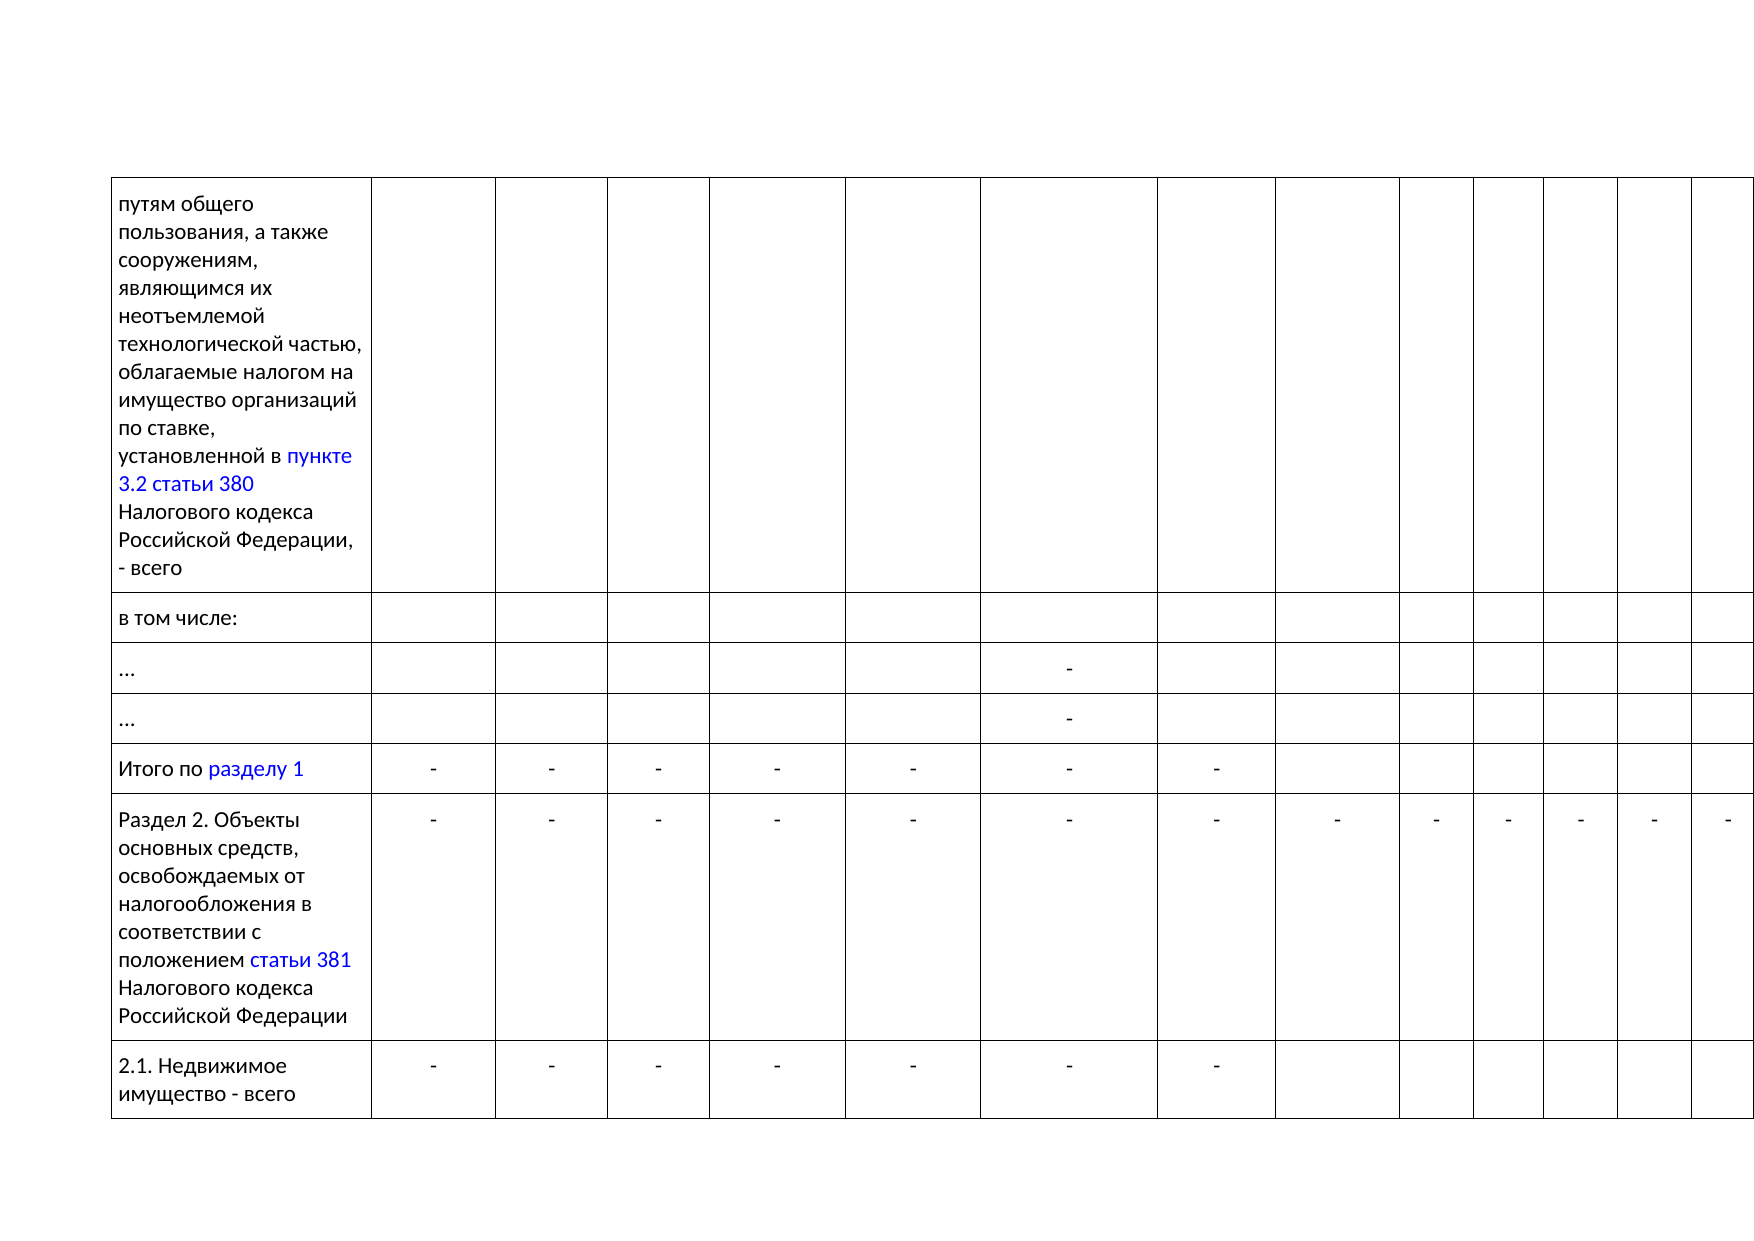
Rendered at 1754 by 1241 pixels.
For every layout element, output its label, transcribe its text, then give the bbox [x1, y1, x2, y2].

table_cell [1400, 593, 1473, 642]
table_cell - [846, 794, 980, 1039]
table_cell [1618, 593, 1691, 642]
table_cell [1618, 744, 1691, 793]
table_cell [608, 643, 709, 692]
table_cell [1474, 178, 1543, 592]
table_cell 2.1. Недвижимое имущество - всего [112, 1041, 371, 1118]
table_cell - [372, 1041, 495, 1118]
table_cell [1692, 593, 1753, 642]
table_cell - [1158, 1041, 1275, 1118]
table_cell [1400, 744, 1473, 793]
table_cell Раздел 2. Объекты основных средств, освобождаемых от налогообложения в соответствии с положением статьи 381 Налогового кодекса Российской Федерации [112, 794, 371, 1039]
table_cell [1158, 643, 1275, 692]
table_cell - [1400, 794, 1473, 1039]
table_cell - [496, 744, 607, 793]
table_cell [1400, 643, 1473, 692]
table_cell - [608, 1041, 709, 1118]
table_cell [1158, 694, 1275, 743]
table_cell [1400, 178, 1473, 592]
table_cell [372, 593, 495, 642]
table_cell - [1692, 794, 1753, 1039]
table_cell [1276, 744, 1399, 793]
table_cell [1692, 694, 1753, 743]
table_cell [1276, 1041, 1399, 1118]
table_cell [710, 694, 845, 743]
table_cell [1474, 1041, 1543, 1118]
table_cell - [608, 744, 709, 793]
table_cell - [372, 178, 495, 592]
table_cell [1474, 593, 1543, 642]
table_cell [608, 593, 709, 642]
table_cell - [846, 1041, 980, 1118]
table_cell [1618, 643, 1691, 692]
table_cell [1276, 694, 1399, 743]
table_cell [1692, 643, 1753, 692]
table_cell - [710, 1041, 845, 1118]
table_cell - [981, 643, 1157, 692]
table_cell [1544, 643, 1617, 692]
table_cell [1158, 593, 1275, 642]
table_cell [496, 593, 607, 642]
table_cell - [496, 1041, 607, 1118]
table_cell [1544, 744, 1617, 793]
table_cell [1276, 593, 1399, 642]
table_cell [1474, 643, 1543, 692]
table_cell [981, 593, 1157, 642]
table_cell - [608, 794, 709, 1039]
table_cell - [981, 744, 1157, 793]
table_cell - [1158, 744, 1275, 793]
table_cell Итого по разделу 1 [112, 744, 371, 793]
table_cell [1400, 694, 1473, 743]
table_cell [846, 593, 980, 642]
table_cell [710, 593, 845, 642]
table_cell - [710, 794, 845, 1039]
table_cell - [981, 178, 1157, 592]
table_cell - [846, 178, 980, 592]
table_cell в том числе: [112, 593, 371, 642]
table_cell [710, 643, 845, 692]
table_cell [1474, 744, 1543, 793]
table_cell [1544, 178, 1617, 592]
table_cell [1474, 694, 1543, 743]
table_cell - [1158, 794, 1275, 1039]
table_cell - [1158, 178, 1275, 592]
table_cell - [981, 794, 1157, 1039]
table_cell [1692, 178, 1753, 592]
table_cell - [981, 694, 1157, 743]
table_cell [496, 694, 607, 743]
table_cell [1276, 643, 1399, 692]
table_cell [1618, 1041, 1691, 1118]
table_cell [608, 694, 709, 743]
table_cell [1544, 694, 1617, 743]
table_cell - [710, 744, 845, 793]
table_cell [1544, 593, 1617, 642]
table_cell [1400, 1041, 1473, 1118]
table_cell - [372, 794, 495, 1039]
table_cell - [496, 178, 607, 592]
table_cell [1692, 1041, 1753, 1118]
table_cell [1544, 1041, 1617, 1118]
table_cell - [981, 1041, 1157, 1118]
table_cell - [710, 178, 845, 592]
table_cell [846, 643, 980, 692]
table_cell [1692, 744, 1753, 793]
table_cell - [608, 178, 709, 592]
table_cell [1618, 694, 1691, 743]
table_cell [496, 643, 607, 692]
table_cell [112, 178, 371, 592]
table_cell [1276, 178, 1399, 592]
table_cell [372, 643, 495, 692]
table_cell - [846, 744, 980, 793]
table_cell ... [112, 694, 371, 743]
table_cell - [1618, 794, 1691, 1039]
table_cell - [372, 744, 495, 793]
table_cell [1618, 178, 1691, 592]
table_cell - [1544, 794, 1617, 1039]
table_cell ... [112, 643, 371, 692]
table_cell - [1276, 794, 1399, 1039]
table_cell - [496, 794, 607, 1039]
table_cell [846, 694, 980, 743]
table_cell - [1474, 794, 1543, 1039]
table_cell [372, 694, 495, 743]
